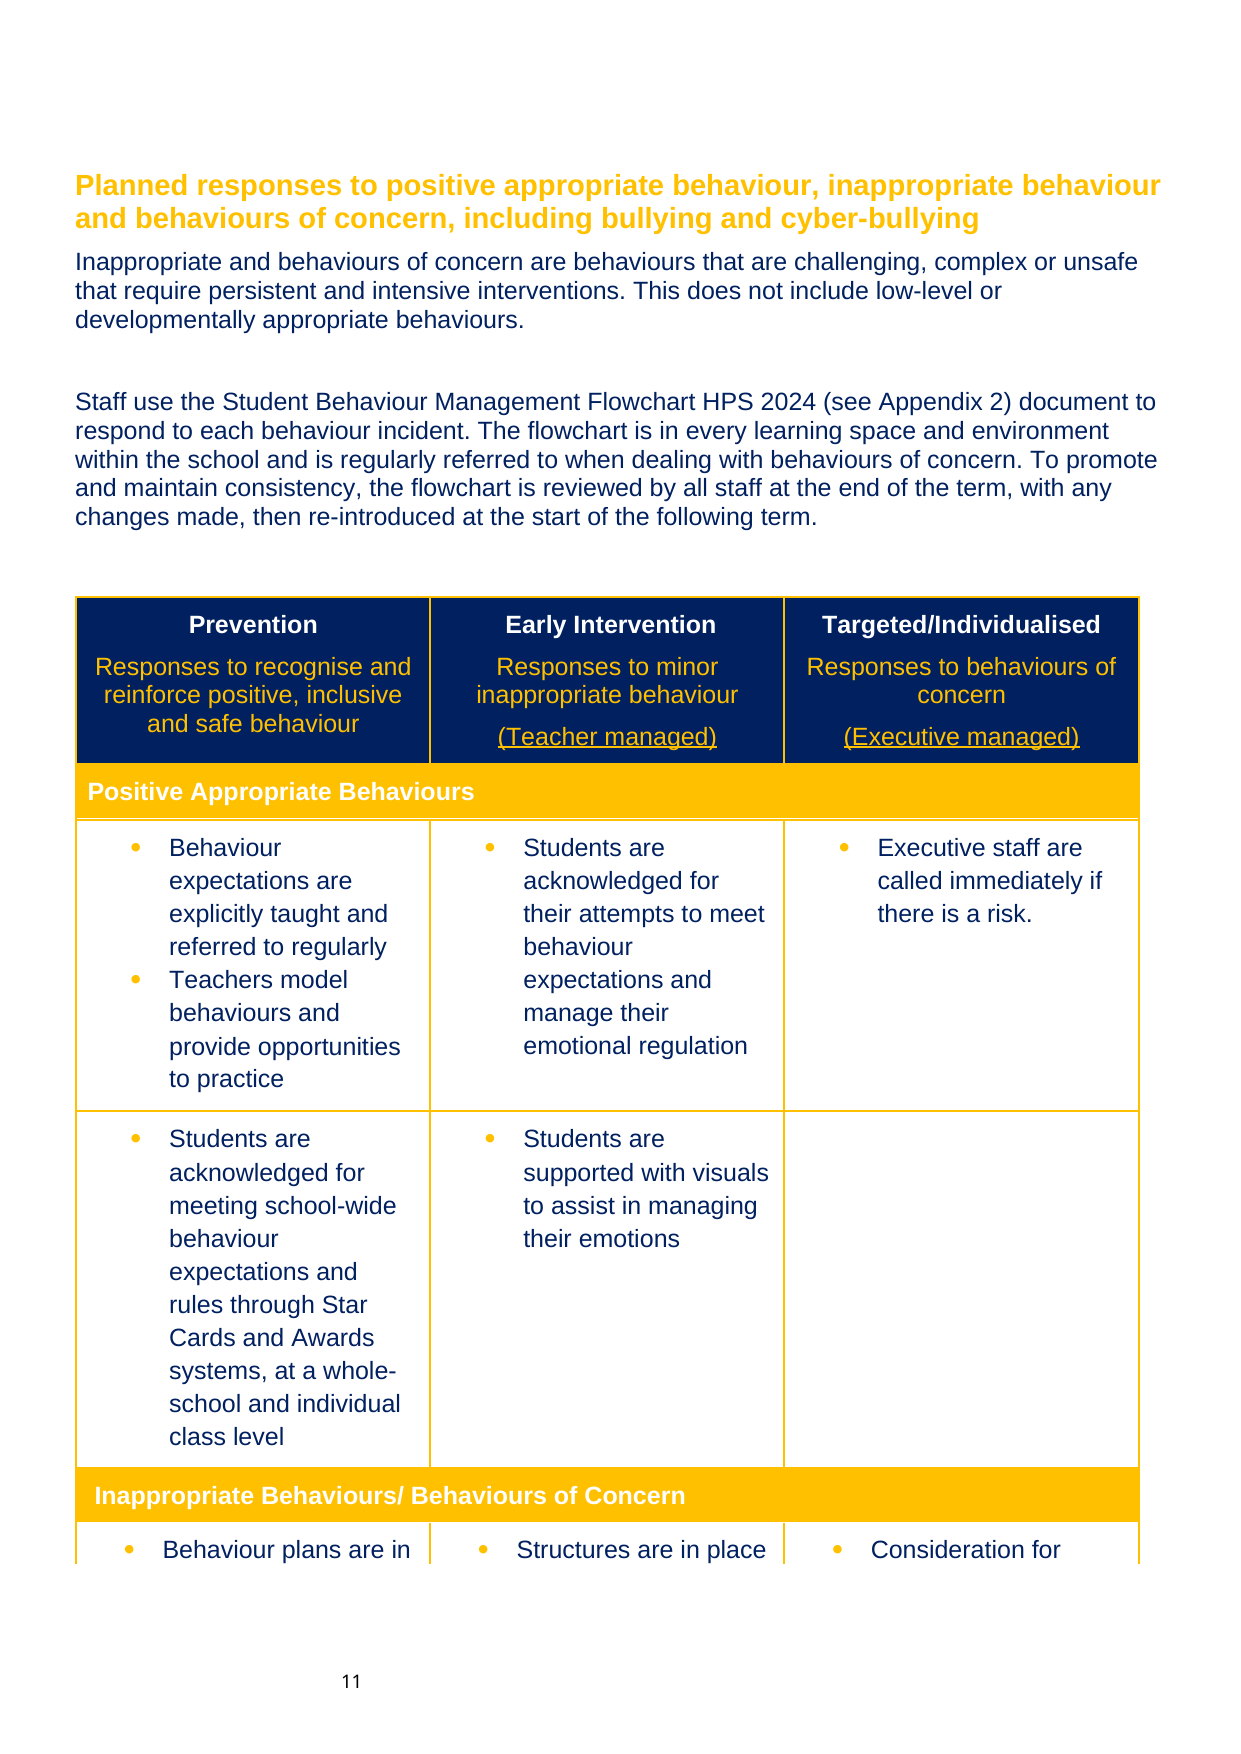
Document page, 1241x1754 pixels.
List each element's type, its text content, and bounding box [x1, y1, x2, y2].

table_cell [785, 1112, 1138, 1467]
table_header Prevention Responses to recognise and reinforce positive, inclusive and safe behaviour [77, 598, 429, 763]
table_cell Executive staff are called immediately if there is a risk. [785, 821, 1138, 1110]
list Inappropriate and behaviours of concern are behaviours that are challenging, complex or unsafe that require persistent and intensive interventions. This does not include low-level or developmentally appropriate behaviours. [75, 247, 1165, 333]
table_cell Positive Appropriate Behaviours [77, 765, 1138, 818]
table_cell Students are supported with visuals to assist in managing their emotions [431, 1112, 783, 1467]
table_header Targeted/Individualised Responses to behaviours of concern (Executive managed) [785, 598, 1138, 763]
table_cell Students are acknowledged for meeting school-wide behaviour expectations and rules through Star Cards and Awards systems, at a whole-school and individual class level [77, 1112, 429, 1467]
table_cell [77, 1523, 429, 1564]
table_header Early Intervention Responses to minor inappropriate behaviour (Teacher managed) [431, 598, 783, 763]
subtitle Planned responses to positive appropriate behaviour, inappropriate behaviour and behaviours of concern, including bullying and cyber-bullying [75, 168, 1165, 235]
list Staff use the Student Behaviour Management Flowchart HPS 2024 (see Appendix 2) document to respond to each behaviour incident. The flowchart is in every learning space and environment within the school and is regularly referred to when dealing with behaviours of concern. To promote and maintain consistency, the flowchart is reviewed by all staff at the end of the term, with any changes made, then re-introduced at the start of the following term. [75, 387, 1165, 531]
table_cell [785, 1523, 1138, 1564]
table_cell Inappropriate Behaviours/ Behaviours of Concern [77, 1469, 1138, 1522]
table_cell Behaviour expectations are explicitly taught and referred to regularly Teachers model behaviours and provide opportunities to practice [77, 821, 429, 1110]
table_cell Students are acknowledged for their attempts to meet behaviour expectations and manage their emotional regulation [431, 821, 783, 1110]
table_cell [431, 1523, 783, 1564]
